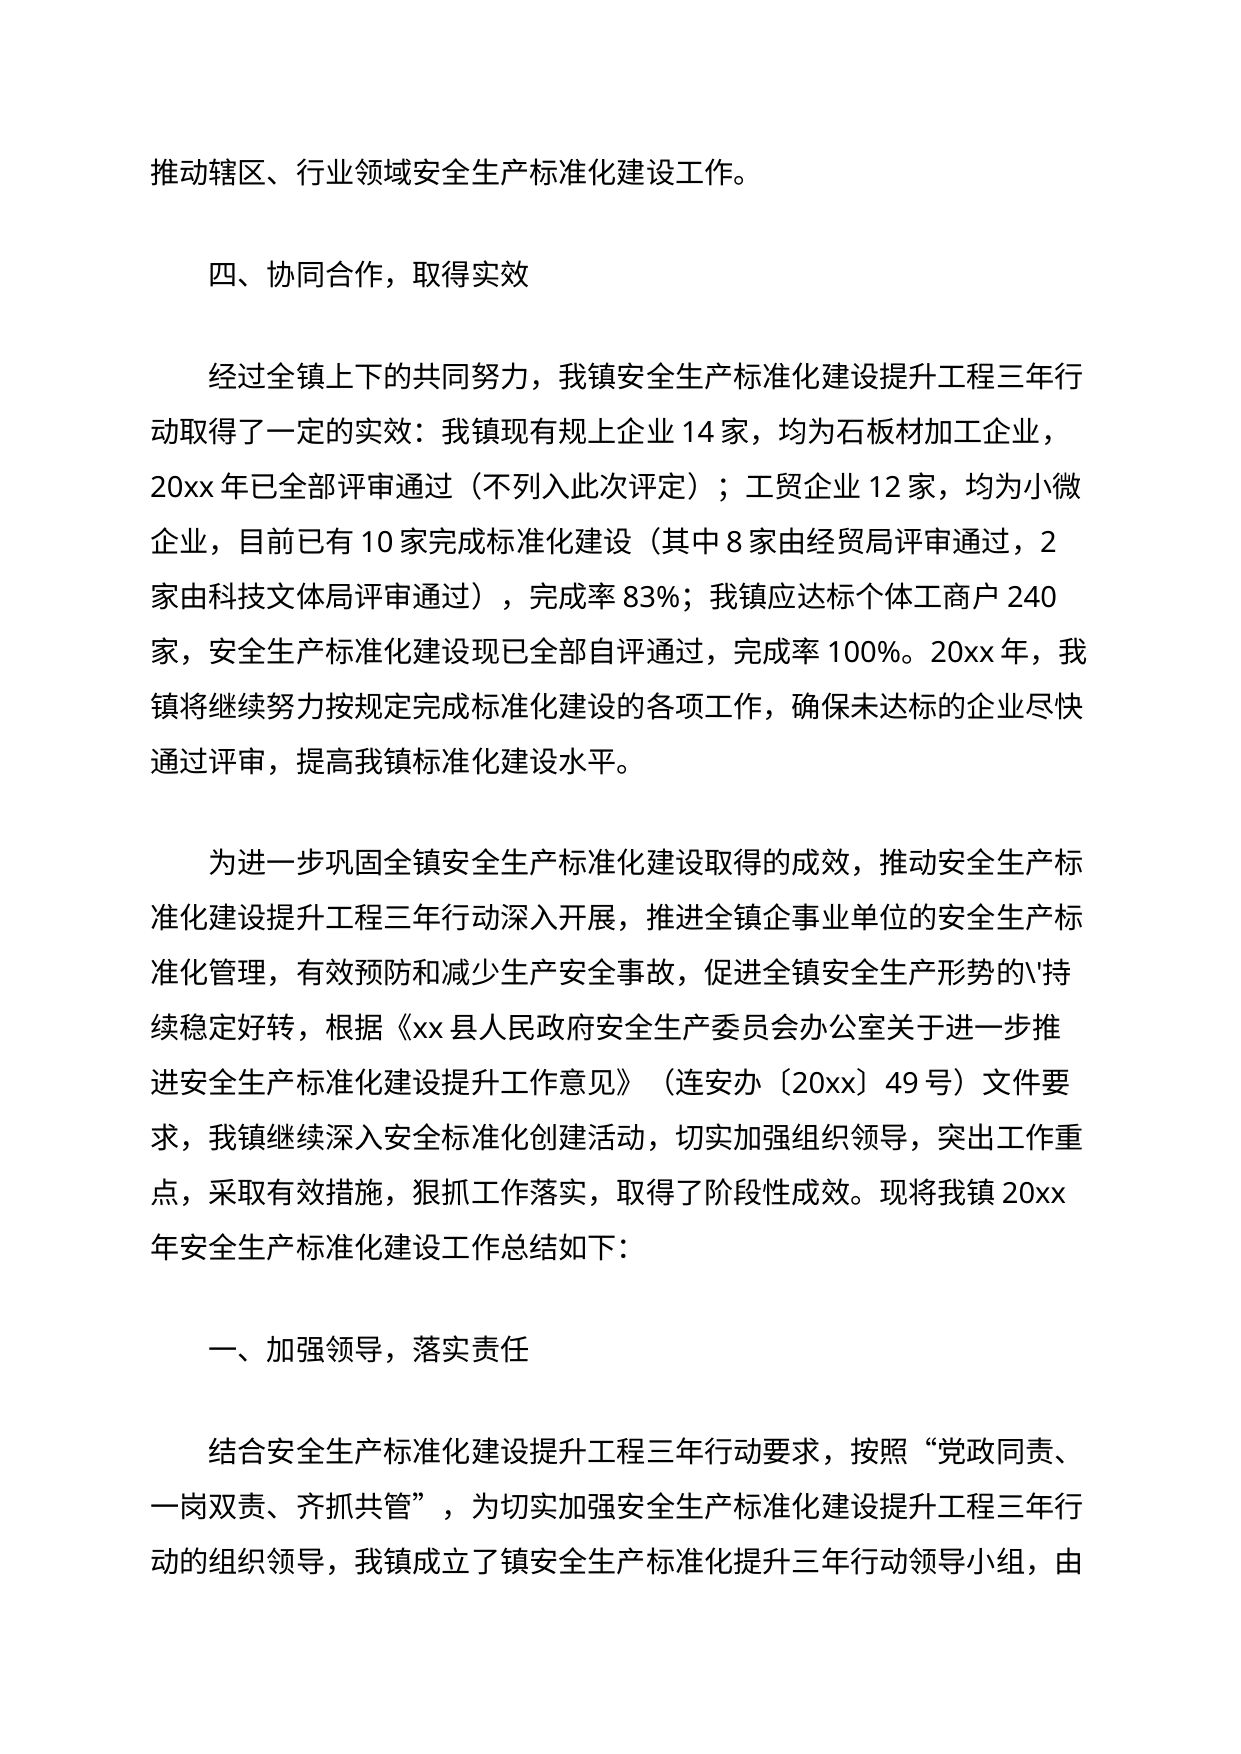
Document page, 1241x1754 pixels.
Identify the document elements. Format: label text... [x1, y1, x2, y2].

text 经过全镇上下的共同努力，我镇安全生产标准化建设提升工程三年行动取得了一定的实效：我镇现有规上企业14家，均为石板材加工企业，20xx年已全部评审通过（不列入此次评定）；工贸企业12家，均为小微企业，目前已有10家完成标准化建设（其中8家由经贸局评审通过，2家由科技文体局评审通过），完成率83%；我镇应达标个体工商户240家，安全生产标准化建设现已全部自评通过，完成率100%。20xx年，我镇将继续努力按规定完成标准化建设的各项工作，确保未达标的企业尽快通过评审，提高我镇标准化建设水平。 [150, 353, 1090, 781]
text 为进一步巩固全镇安全生产标准化建设取得的成效，推动安全生产标准化建设提升工程三年行动深入开展，推进全镇企事业单位的安全生产标准化管理，有效预防和减少生产安全事故，促进全镇安全生产形势的\'持续稳定好转，根据《xx县人民政府安全生产委员会办公室关于进一步推进安全生产标准化建设提升工作意见》（连安办〔20xx〕49号）文件要求，我镇继续深入安全标准化创建活动，切实加强组织领导，突出工作重点，采取有效措施，狠抓工作落实，取得了阶段性成效。现将我镇20xx年安全生产标准化建设工作总结如下： [150, 840, 1090, 1267]
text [150, 1428, 1090, 1580]
text 四、协同合作，取得实效 [150, 252, 1090, 294]
text 一、加强领导，落实责任 [150, 1327, 1090, 1369]
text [150, 150, 1090, 192]
